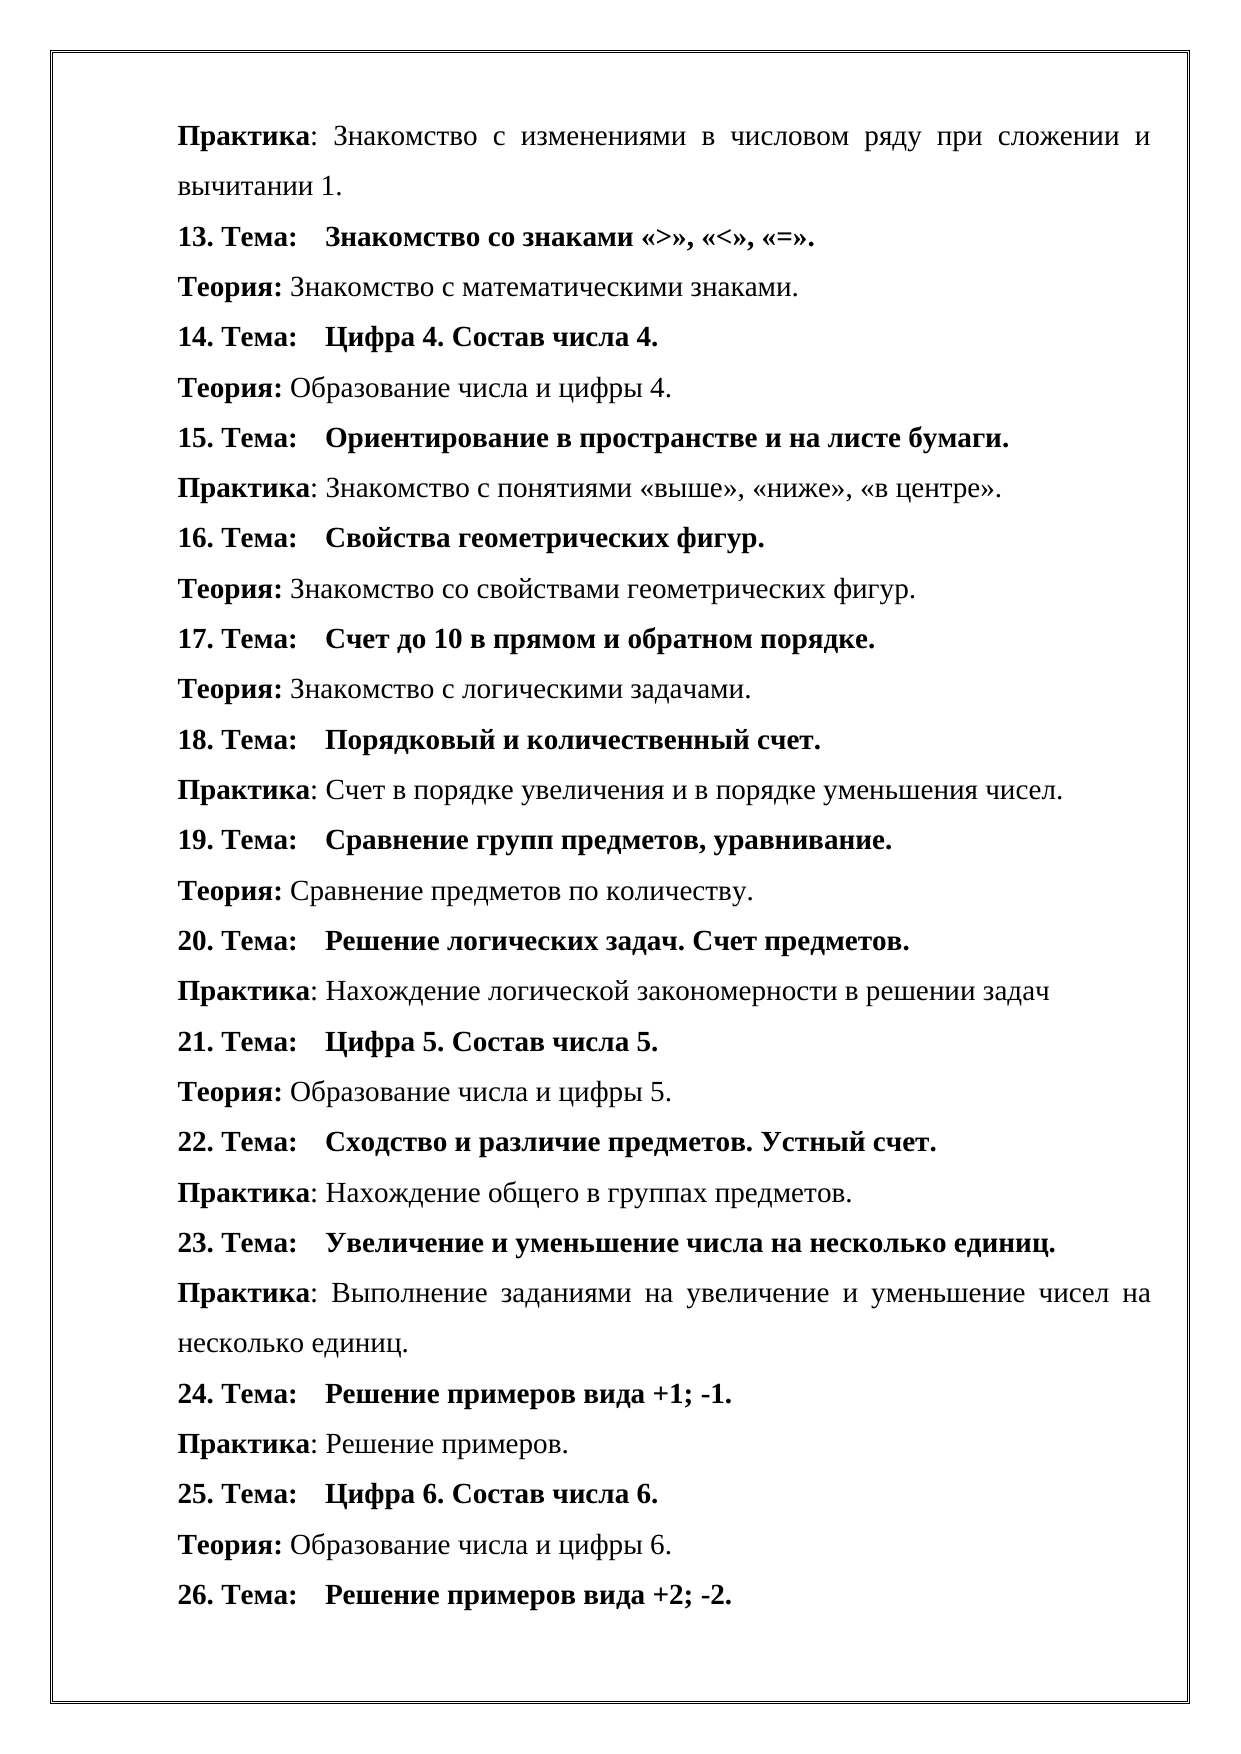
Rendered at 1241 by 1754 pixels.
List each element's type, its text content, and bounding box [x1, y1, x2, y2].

text Теория: Знакомство с математическими знаками. [177, 269, 1152, 303]
text 26. Тема: Решение примеров вида +2; -2. [177, 1577, 1152, 1611]
text 20. Тема: Решение логических задач. Счет предметов. [177, 923, 1152, 957]
text Теория: Сравнение предметов по количеству. [177, 873, 1152, 906]
text 14. Тема: Цифра 4. Состав числа 4. [177, 319, 1152, 353]
text Теория: Знакомство с логическими задачами. [177, 672, 1152, 705]
text 21. Тема: Цифра 5. Состав числа 5. [177, 1024, 1152, 1057]
text 23. Тема: Увеличение и уменьшение числа на несколько единиц. [177, 1225, 1152, 1258]
text 18. Тема: Порядковый и количественный счет. [177, 722, 1152, 755]
text Практика: Счет в порядке увеличения и в порядке уменьшения чисел. [177, 772, 1152, 806]
text Практика: Нахождение общего в группах предметов. [177, 1175, 1152, 1208]
text Теория: Образование числа и цифры 6. [177, 1527, 1152, 1560]
text Теория: Знакомство со свойствами геометрических фигур. [177, 571, 1152, 604]
text Теория: Образование числа и цифры 5. [177, 1074, 1152, 1108]
text 16. Тема: Свойства геометрических фигур. [177, 521, 1152, 554]
text Теория: Образование числа и цифры 4. [177, 370, 1152, 403]
text 13. Тема: Знакомство со знаками «>», «<», «=». [177, 219, 1152, 252]
text Практика: Знакомство с изменениями в числовом ряду при сложении и вычитании 1. [177, 118, 1152, 202]
text 22. Тема: Сходство и различие предметов. Устный счет. [177, 1124, 1152, 1158]
text Практика: Знакомство с понятиями «выше», «ниже», «в центре». [177, 470, 1152, 504]
text Практика: Нахождение логической закономерности в решении задач [177, 973, 1152, 1007]
text 15. Тема: Ориентирование в пространстве и на листе бумаги. [177, 420, 1152, 453]
text 19. Тема: Сравнение групп предметов, уравнивание. [177, 822, 1152, 856]
text 25. Тема: Цифра 6. Состав числа 6. [177, 1477, 1152, 1510]
text 17. Тема: Счет до 10 в прямом и обратном порядке. [177, 621, 1152, 655]
text 24. Тема: Решение примеров вида +1; -1. [177, 1376, 1152, 1409]
text Практика: Выполнение заданиями на увеличение и уменьшение чисел на несколько единиц. [177, 1275, 1152, 1359]
text Практика: Решение примеров. [177, 1426, 1152, 1460]
